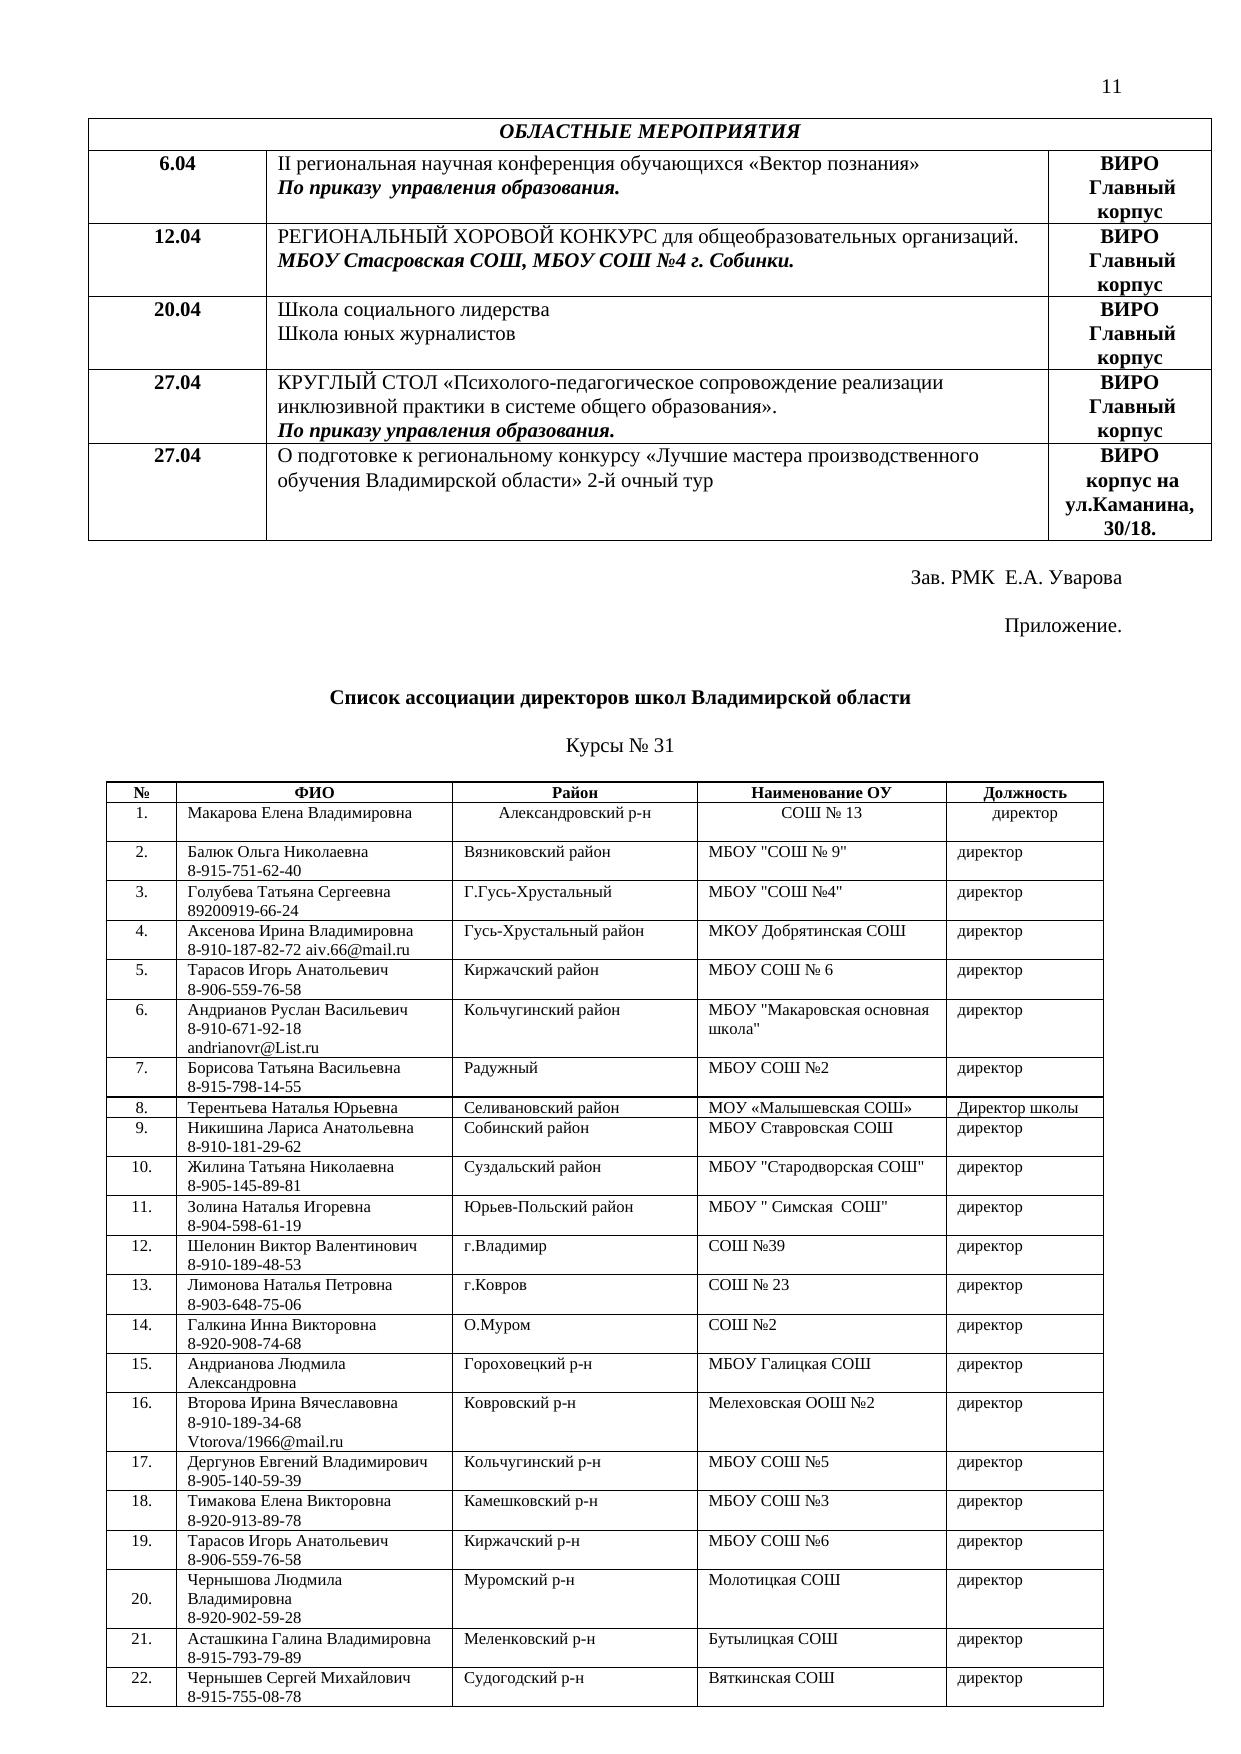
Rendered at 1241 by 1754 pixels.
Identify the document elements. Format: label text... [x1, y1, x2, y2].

table_cell МБОУ "Стародворская СОШ" [698, 1157, 946, 1195]
table_cell Гусь-Хрустальный район [453, 921, 697, 959]
text Курсы № 31 [118, 733, 1122, 757]
table_cell Балюк Ольга Николаевна 8-915-751-62-40 [177, 842, 452, 880]
table_cell директор [947, 1157, 1103, 1195]
table_cell 2. [107, 842, 176, 880]
table_cell Суздальский район [453, 1157, 697, 1195]
table_cell 22. [107, 1668, 176, 1706]
table_cell Андрианов Руслан Васильевич 8-910-671-92-18 andrianovr@List.ru [177, 1000, 452, 1057]
table_cell директор [947, 1000, 1103, 1057]
table_cell Макарова Елена Владимировна [177, 803, 452, 841]
table_cell 27.04 [89, 370, 266, 442]
text Список ассоциации директоров школ Владимирской области [118, 685, 1122, 709]
table_cell директор [947, 921, 1103, 959]
table_cell г.Ковров [453, 1275, 697, 1313]
table_cell директор [947, 1531, 1103, 1569]
table_cell Тимакова Елена Викторовна 8-920-913-89-78 [177, 1491, 452, 1529]
table_cell директор [947, 1236, 1103, 1274]
table_cell директор [947, 1491, 1103, 1529]
table_cell директор [947, 1275, 1103, 1313]
table_cell 7. [107, 1058, 176, 1096]
table_cell Меленковский р-н [453, 1629, 697, 1667]
table_cell II региональная научная конференция обучающихся «Вектор познания» По приказу управления образования. [267, 151, 1048, 223]
table_header № [107, 783, 176, 802]
table_cell МБОУ СОШ №3 [698, 1491, 946, 1529]
table_cell Бутылицкая СОШ [698, 1629, 946, 1667]
table_cell Киржачский район [453, 960, 697, 998]
table_cell Киржачский р-н [453, 1531, 697, 1569]
table_cell О.Муром [453, 1315, 697, 1353]
table_cell директор [947, 881, 1103, 920]
table_cell Ковровский р-н [453, 1393, 697, 1451]
table_cell О подготовке к региональному конкурсу «Лучшие мастера производственного обучения Владимирской области» 2-й очный тур [267, 444, 1048, 540]
table_cell Чернышова Людмила Владимировна 8-920-902-59-28 [177, 1570, 452, 1627]
table_cell МБОУ СОШ № 6 [698, 960, 946, 998]
table_cell СОШ №2 [698, 1315, 946, 1353]
table_cell СОШ №39 [698, 1236, 946, 1274]
table_cell 1. [107, 803, 176, 841]
table_cell 20.04 [89, 297, 266, 369]
table_cell Александровский р-н [453, 803, 697, 841]
table_cell Мелеховская ООШ №2 [698, 1393, 946, 1451]
table_cell МОУ «Малышевская СОШ» [698, 1098, 946, 1117]
table_cell РЕГИОНАЛЬНЫЙ ХОРОВОЙ КОНКУРС для общеобразовательных организаций. МБОУ Стасровская СОШ, МБОУ СОШ №4 г. Собинки. [267, 224, 1048, 296]
table_cell Тарасов Игорь Анатольевич 8-906-559-76-58 [177, 1531, 452, 1569]
table_cell Золина Наталья Игоревна 8-904-598-61-19 [177, 1196, 452, 1235]
table_cell Никишина Лариса Анатольевна 8-910-181-29-62 [177, 1118, 452, 1156]
table_cell директор [947, 1452, 1103, 1490]
table_cell Лимонова Наталья Петровна 8-903-648-75-06 [177, 1275, 452, 1313]
table_cell Директор школы [947, 1098, 1103, 1117]
table_cell Жилина Татьяна Николаевна 8-905-145-89-81 [177, 1157, 452, 1195]
table_cell г.Владимир [453, 1236, 697, 1274]
table_cell 19. [107, 1531, 176, 1569]
table_cell 14. [107, 1315, 176, 1353]
table_cell 16. [107, 1393, 176, 1451]
table_cell 11. [107, 1196, 176, 1235]
table_header Наименование ОУ [698, 783, 946, 802]
table_cell МБОУ "СОШ № 9" [698, 842, 946, 880]
table_cell Андрианова Людмила Александровна [177, 1354, 452, 1392]
table_cell директор [947, 1118, 1103, 1156]
table_cell 8. [107, 1098, 176, 1117]
table_cell СОШ № 13 [698, 803, 946, 841]
table_cell директор [947, 1196, 1103, 1235]
table_cell МБОУ Ставровская СОШ [698, 1118, 946, 1156]
table_cell Молотицкая СОШ [698, 1570, 946, 1627]
table_cell Вяткинская СОШ [698, 1668, 946, 1706]
table_cell 13. [107, 1275, 176, 1313]
table_cell директор [947, 1058, 1103, 1096]
table_cell МБОУ "Макаровская основная школа" [698, 1000, 946, 1057]
table_cell Шелонин Виктор Валентинович 8-910-189-48-53 [177, 1236, 452, 1274]
table_cell 4. [107, 921, 176, 959]
table_cell Аксенова Ирина Владимировна 8-910-187-82-72 aiv.66@mail.ru [177, 921, 452, 959]
table_cell Селивановский район [453, 1098, 697, 1117]
table_header Должность [947, 783, 1103, 802]
table_cell Вязниковский район [453, 842, 697, 880]
table_header ФИО [177, 783, 452, 802]
table_header Район [453, 783, 697, 802]
table_cell СОШ № 23 [698, 1275, 946, 1313]
table_cell МБОУ СОШ №5 [698, 1452, 946, 1490]
table_cell Галкина Инна Викторовна 8-920-908-74-68 [177, 1315, 452, 1353]
table_cell 20. [107, 1570, 176, 1627]
text Зав. РМК Е.А. Уварова [118, 565, 1122, 589]
table_cell Юрьев-Польский район [453, 1196, 697, 1235]
table_cell Радужный [453, 1058, 697, 1096]
table_cell 12. [107, 1236, 176, 1274]
table_cell Чернышев Сергей Михайлович 8-915-755-08-78 [177, 1668, 452, 1706]
table_cell директор [947, 1354, 1103, 1392]
table_cell Кольчугинский район [453, 1000, 697, 1057]
table_cell Асташкина Галина Владимировна 8-915-793-79-89 [177, 1629, 452, 1667]
table_cell Собинский район [453, 1118, 697, 1156]
table_cell Школа социального лидерства Школа юных журналистов [267, 297, 1048, 369]
table_cell Второва Ирина Вячеславовна 8-910-189-34-68 Vtorova/1966@mail.ru [177, 1393, 452, 1451]
table_cell 6.04 [89, 151, 266, 223]
table_cell директор [947, 1315, 1103, 1353]
table_cell 12.04 [89, 224, 266, 296]
table_cell МБОУ СОШ №2 [698, 1058, 946, 1096]
table_cell Дергунов Евгений Владимирович 8-905-140-59-39 [177, 1452, 452, 1490]
table_cell МБОУ Галицкая СОШ [698, 1354, 946, 1392]
table_cell Голубева Татьяна Сергеевна 89200919-66-24 [177, 881, 452, 920]
table_cell ОБЛАСТНЫЕ МЕРОПРИЯТИЯ [89, 119, 1211, 149]
table_cell директор [947, 1629, 1103, 1667]
table_cell 17. [107, 1452, 176, 1490]
table_cell директор [947, 1668, 1103, 1706]
table_cell Судогодский р-н [453, 1668, 697, 1706]
table_cell Борисова Татьяна Васильевна 8-915-798-14-55 [177, 1058, 452, 1096]
table_cell директор [947, 803, 1103, 841]
table_cell ВИРО Главный корпус [1049, 151, 1211, 223]
table_cell 3. [107, 881, 176, 920]
table_cell Камешковский р-н [453, 1491, 697, 1529]
table_cell МКОУ Добрятинская СОШ [698, 921, 946, 959]
table_cell 15. [107, 1354, 176, 1392]
table_cell МБОУ "СОШ №4" [698, 881, 946, 920]
table_cell МБОУ СОШ №6 [698, 1531, 946, 1569]
table_cell 5. [107, 960, 176, 998]
table_cell Кольчугинский р-н [453, 1452, 697, 1490]
table_cell директор [947, 960, 1103, 998]
table_cell ВИРО Главный корпус [1049, 224, 1211, 296]
table_cell директор [947, 1570, 1103, 1627]
table_cell ВИРО Главный корпус [1049, 297, 1211, 369]
table_cell Тарасов Игорь Анатольевич 8-906-559-76-58 [177, 960, 452, 998]
table_cell 18. [107, 1491, 176, 1529]
table_cell ВИРО Главный корпус [1049, 370, 1211, 442]
table_cell 27.04 [89, 444, 266, 540]
table_cell ВИРО корпус на ул.Каманина, 30/18. [1049, 444, 1211, 540]
table_cell 6. [107, 1000, 176, 1057]
table_cell 9. [107, 1118, 176, 1156]
table_cell КРУГЛЫЙ СТОЛ «Психолого-педагогическое сопровождение реализации инклюзивной практики в системе общего образования». По приказу управления образования. [267, 370, 1048, 442]
table_cell Терентьева Наталья Юрьевна [177, 1098, 452, 1117]
text Приложение. [118, 613, 1122, 637]
table_cell 10. [107, 1157, 176, 1195]
table_cell директор [947, 1393, 1103, 1451]
table_cell Г.Гусь-Хрустальный [453, 881, 697, 920]
table_cell директор [947, 842, 1103, 880]
table_cell 21. [107, 1629, 176, 1667]
table_cell Гороховецкий р-н [453, 1354, 697, 1392]
table_cell Муромский р-н [453, 1570, 697, 1627]
table_cell МБОУ " Симская СОШ" [698, 1196, 946, 1235]
